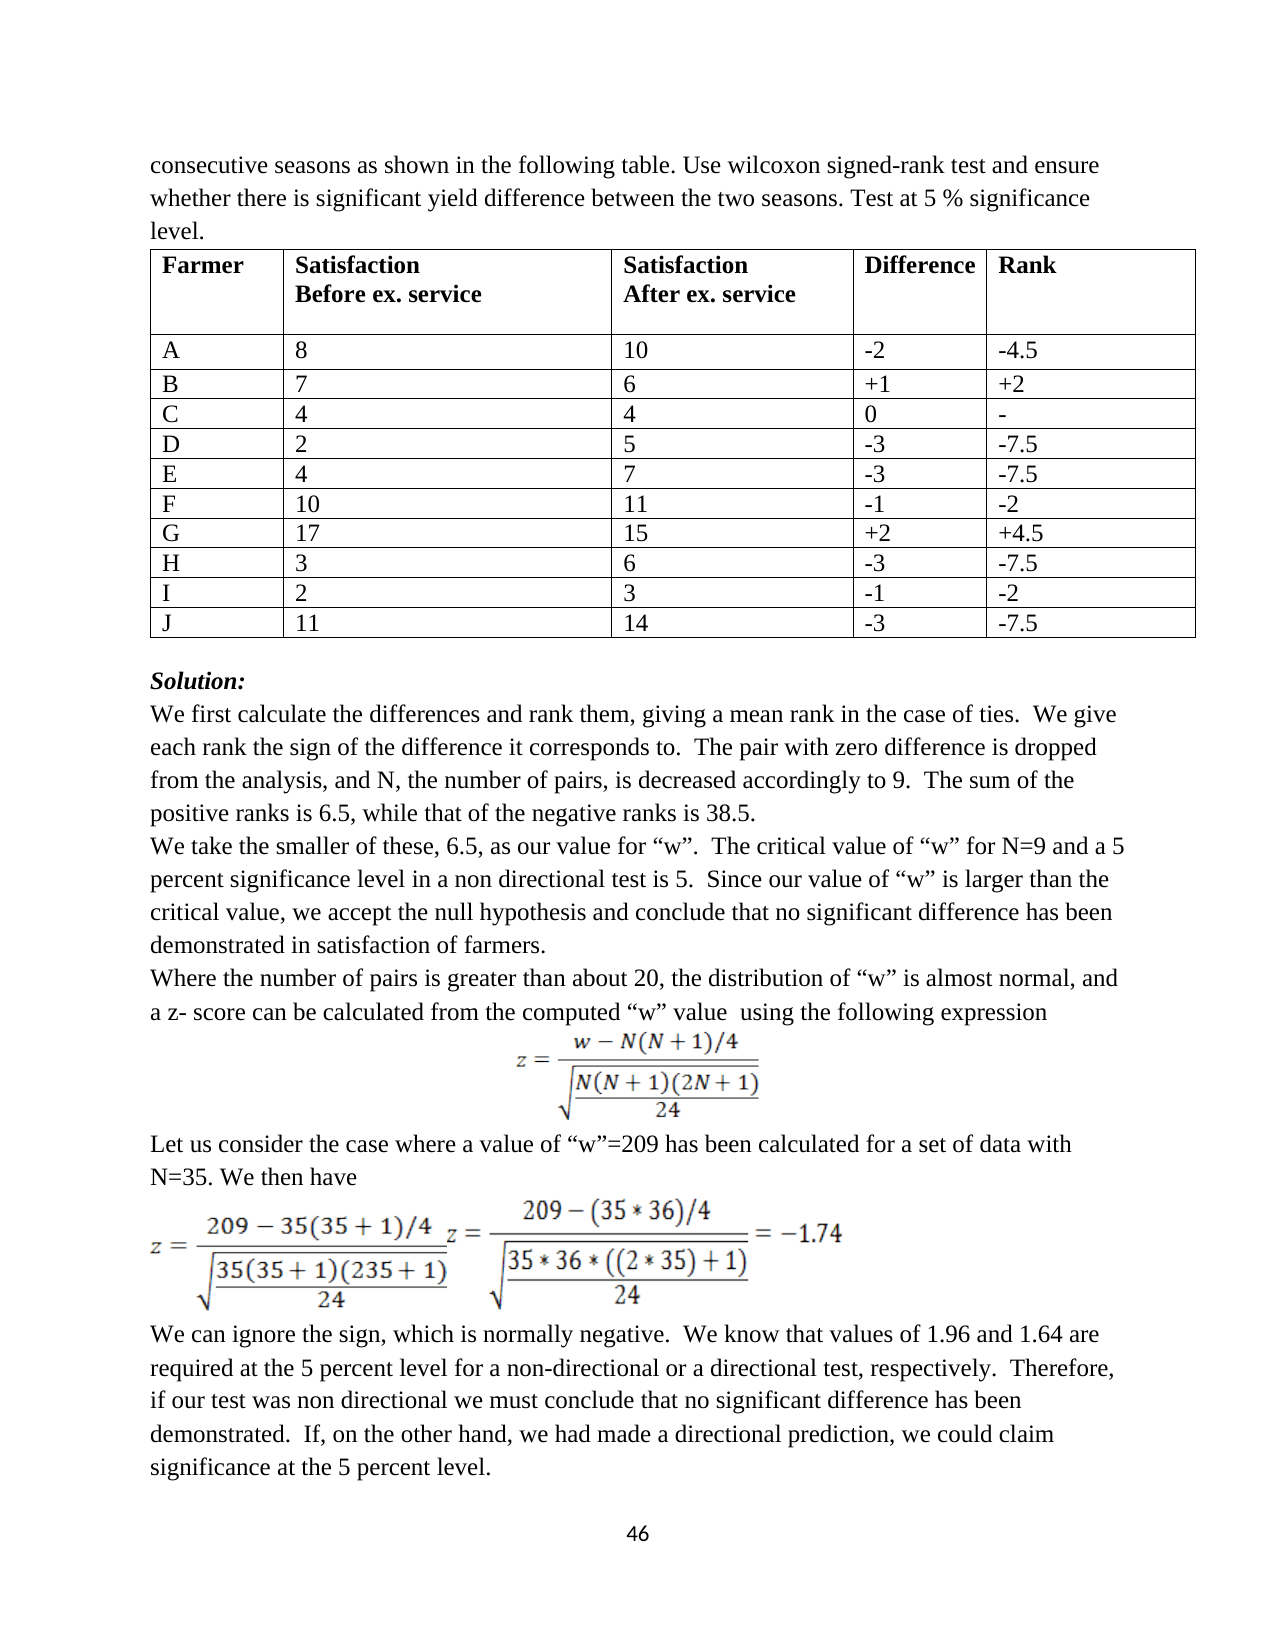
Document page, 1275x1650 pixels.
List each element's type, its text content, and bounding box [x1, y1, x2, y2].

table_cell A [151, 335, 283, 368]
table_cell -3 [854, 608, 986, 637]
table_cell 4 [612, 399, 853, 428]
text We first calculate the differences and rank them, giving a mean rank in the case of ties. We give each rank the sign of the difference it corresponds to. The pair with zero difference is dropped from the analysis, and N, the number of pairs, is decreased accordingly to 9. The sum of the positive ranks is 6.5, while that of the negative ranks is 38.5. [150, 699, 1125, 827]
table_cell F [151, 489, 283, 517]
table_cell 7 [612, 459, 853, 488]
table_cell I [151, 578, 283, 607]
table_cell 4 [284, 399, 611, 428]
table_cell -7.5 [987, 548, 1195, 577]
table_cell 11 [284, 608, 611, 637]
table_cell -3 [854, 429, 986, 458]
table_cell 2 [284, 578, 611, 607]
table_cell - [987, 399, 1195, 428]
table_cell -7.5 [987, 429, 1195, 458]
table_cell -2 [987, 578, 1195, 607]
text Where the number of pairs is greater than about 20, the distribution of “w” is almost normal, and a z- score can be calculated from the computed “w” value using the following expression [150, 963, 1125, 1025]
table_cell 5 [612, 429, 853, 458]
table_cell +2 [854, 519, 986, 547]
table_cell 0 [854, 399, 986, 428]
table_cell +2 [987, 370, 1195, 398]
table_cell C [151, 399, 283, 428]
table_cell -7.5 [987, 608, 1195, 637]
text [150, 150, 1125, 245]
table_cell H [151, 548, 283, 577]
table_cell 17 [284, 519, 611, 547]
picture [150, 1195, 843, 1316]
table_header Satisfaction After ex. service [612, 250, 853, 334]
table_header Satisfaction Before ex. service [284, 250, 611, 334]
table_header Farmer [151, 250, 283, 334]
table_cell 6 [612, 548, 853, 577]
table_cell 8 [284, 335, 611, 368]
table_cell E [151, 459, 283, 488]
text Solution: [150, 666, 1125, 695]
table_cell +4.5 [987, 519, 1195, 547]
table_cell 10 [284, 489, 611, 517]
text We can ignore the sign, which is normally negative. We know that values of 1.96 and 1.64 are required at the 5 percent level for a non-directional or a directional test, respectively. Therefore, if our test was non directional we must conclude that no significant difference has been demonstrated. If, on the other hand, we had made a directional prediction, we could claim significance at the 5 percent level. [150, 1319, 1125, 1480]
table_cell 4 [284, 459, 611, 488]
table_cell 15 [612, 519, 853, 547]
table_cell D [151, 429, 283, 458]
table_cell G [151, 519, 283, 547]
table_cell 14 [612, 608, 853, 637]
text Let us consider the case where a value of “w”=209 has been calculated for a set of data with N=35. We then have [150, 1129, 1125, 1191]
table_cell 6 [612, 370, 853, 398]
table_cell 3 [284, 548, 611, 577]
table_cell J [151, 608, 283, 637]
table_cell -7.5 [987, 459, 1195, 488]
table_cell B [151, 370, 283, 398]
table_cell -3 [854, 548, 986, 577]
text We take the smaller of these, 6.5, as our value for “w”. The critical value of “w” for N=9 and a 5 percent significance level in a non directional test is 5. Since our value of “w” is larger than the critical value, we accept the null hypothesis and conclude that no significant difference has been demonstrated in satisfaction of farmers. [150, 831, 1125, 959]
table_cell +1 [854, 370, 986, 398]
table_cell -3 [854, 459, 986, 488]
table_cell 11 [612, 489, 853, 517]
table_cell 7 [284, 370, 611, 398]
table_cell -1 [854, 578, 986, 607]
table_cell -2 [854, 335, 986, 368]
table_header Difference [854, 250, 986, 334]
table_cell 3 [612, 578, 853, 607]
picture [516, 1029, 759, 1125]
table_cell 2 [284, 429, 611, 458]
table_cell -4.5 [987, 335, 1195, 368]
table_cell -1 [854, 489, 986, 517]
table_cell -2 [987, 489, 1195, 517]
table_cell 10 [612, 335, 853, 368]
table_header Rank [987, 250, 1195, 334]
